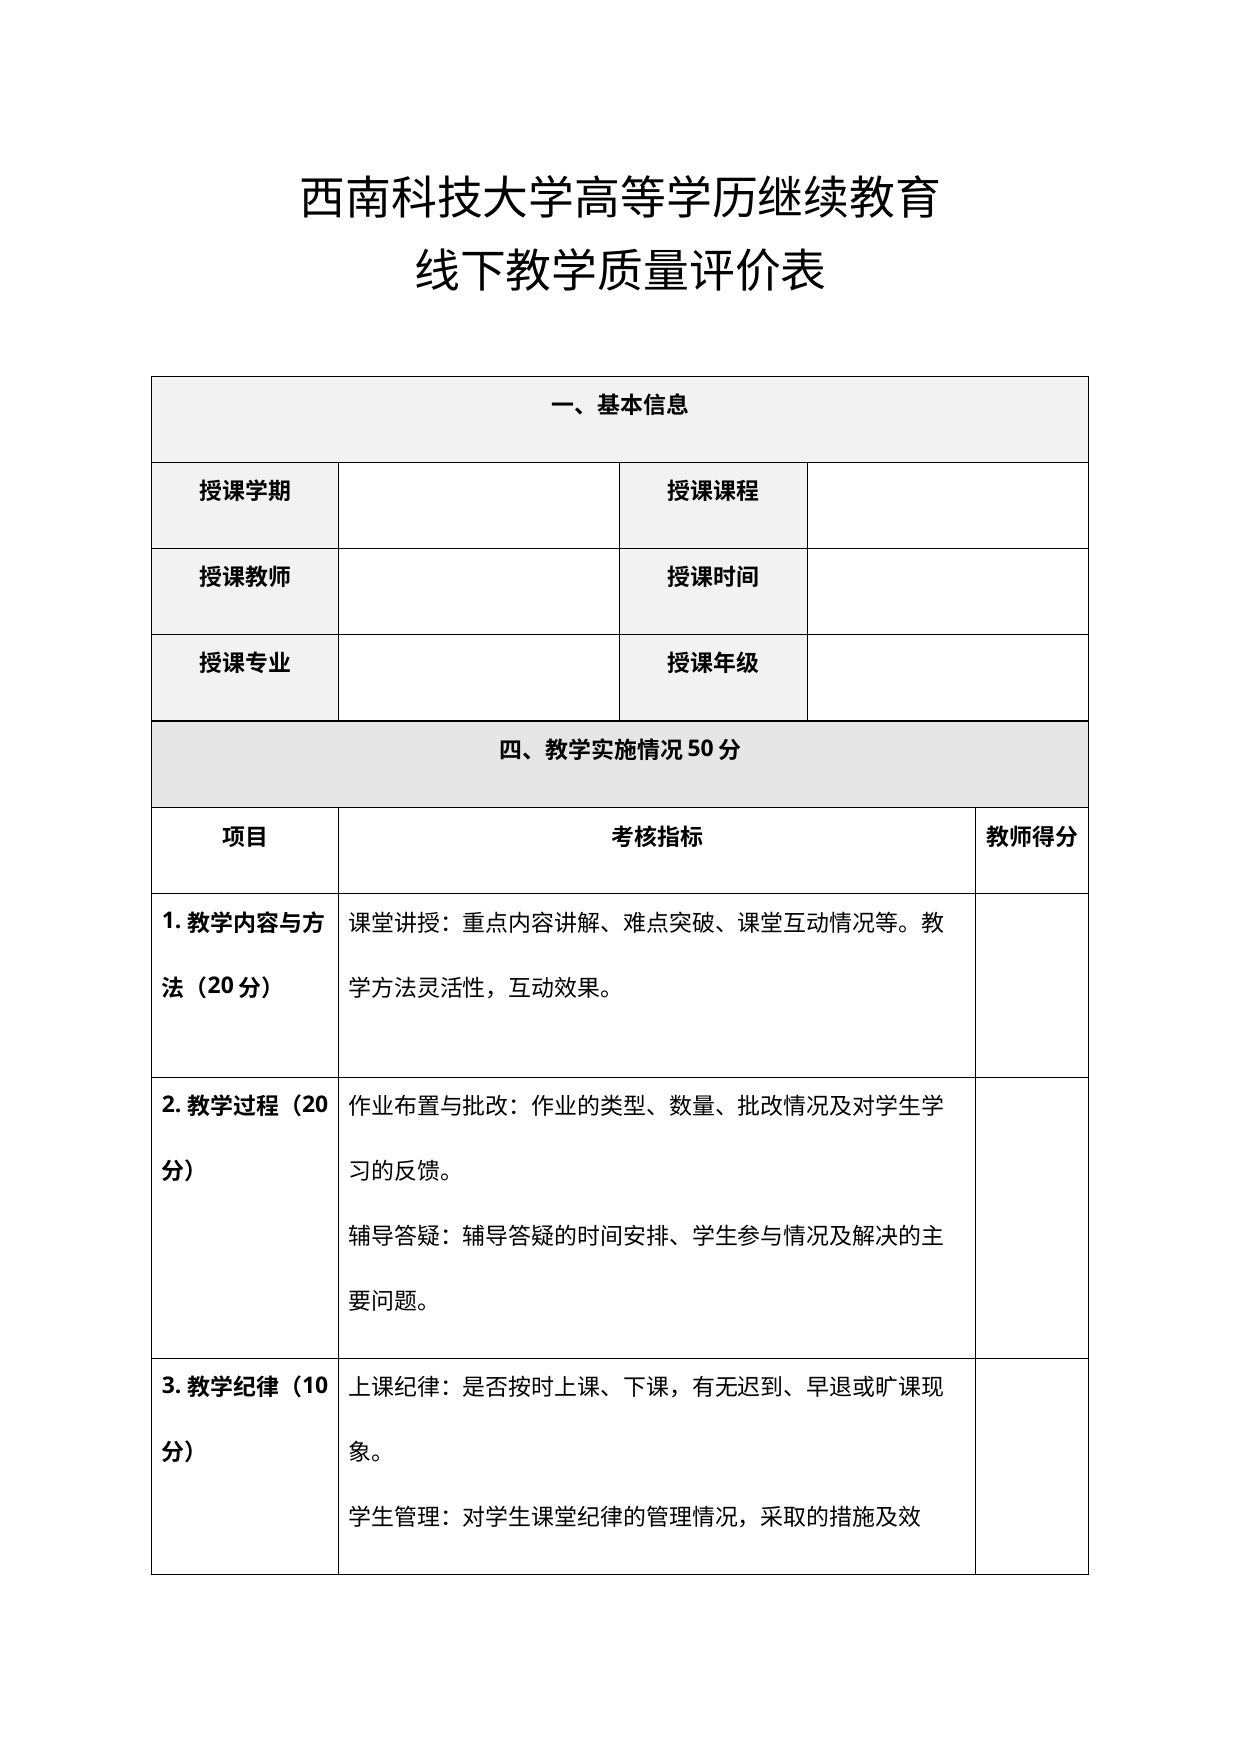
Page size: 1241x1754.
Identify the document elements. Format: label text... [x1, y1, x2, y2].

table_header 一、基本信息 [152, 377, 1088, 462]
table_cell [808, 549, 1088, 634]
text 西南科技大学高等学历继续教育 [118, 162, 1122, 228]
text 线下教学质量评价表 [118, 234, 1122, 301]
table_cell 考核指标 [339, 808, 975, 893]
table_cell 授课专业 [152, 635, 338, 720]
table_cell [976, 1078, 1088, 1358]
table_cell [339, 549, 619, 634]
table_cell 授课学期 [152, 463, 338, 548]
table_cell 作业布置与批改：作业的类型、数量、批改情况及对学生学习的反馈。 辅导答疑：辅导答疑的时间安排、学生参与情况及解决的主要问题。 [339, 1078, 975, 1358]
table_cell 1. 教学内容与方法（20分） [152, 894, 338, 1077]
table_cell [808, 463, 1088, 548]
table_cell [339, 635, 619, 720]
table_cell [976, 1359, 1088, 1574]
table_header 四、教学实施情况50分 [152, 722, 1088, 807]
table_cell 项目 [152, 808, 338, 893]
table_cell 3. 教学纪律（10分） [152, 1359, 338, 1574]
table_cell 授课教师 [152, 549, 338, 634]
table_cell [339, 1359, 975, 1574]
table_cell 授课年级 [620, 635, 807, 720]
table_cell 课堂讲授：重点内容讲解、难点突破、课堂互动情况等。教学方法灵活性，互动效果。 [339, 894, 975, 1077]
table_cell 授课课程 [620, 463, 807, 548]
table_cell [808, 635, 1088, 720]
table_cell 授课时间 [620, 549, 807, 634]
table_cell 教师得分 [976, 808, 1088, 893]
table_cell 2. 教学过程（20分） [152, 1078, 338, 1358]
table_cell [976, 894, 1088, 1077]
table_cell [339, 463, 619, 548]
